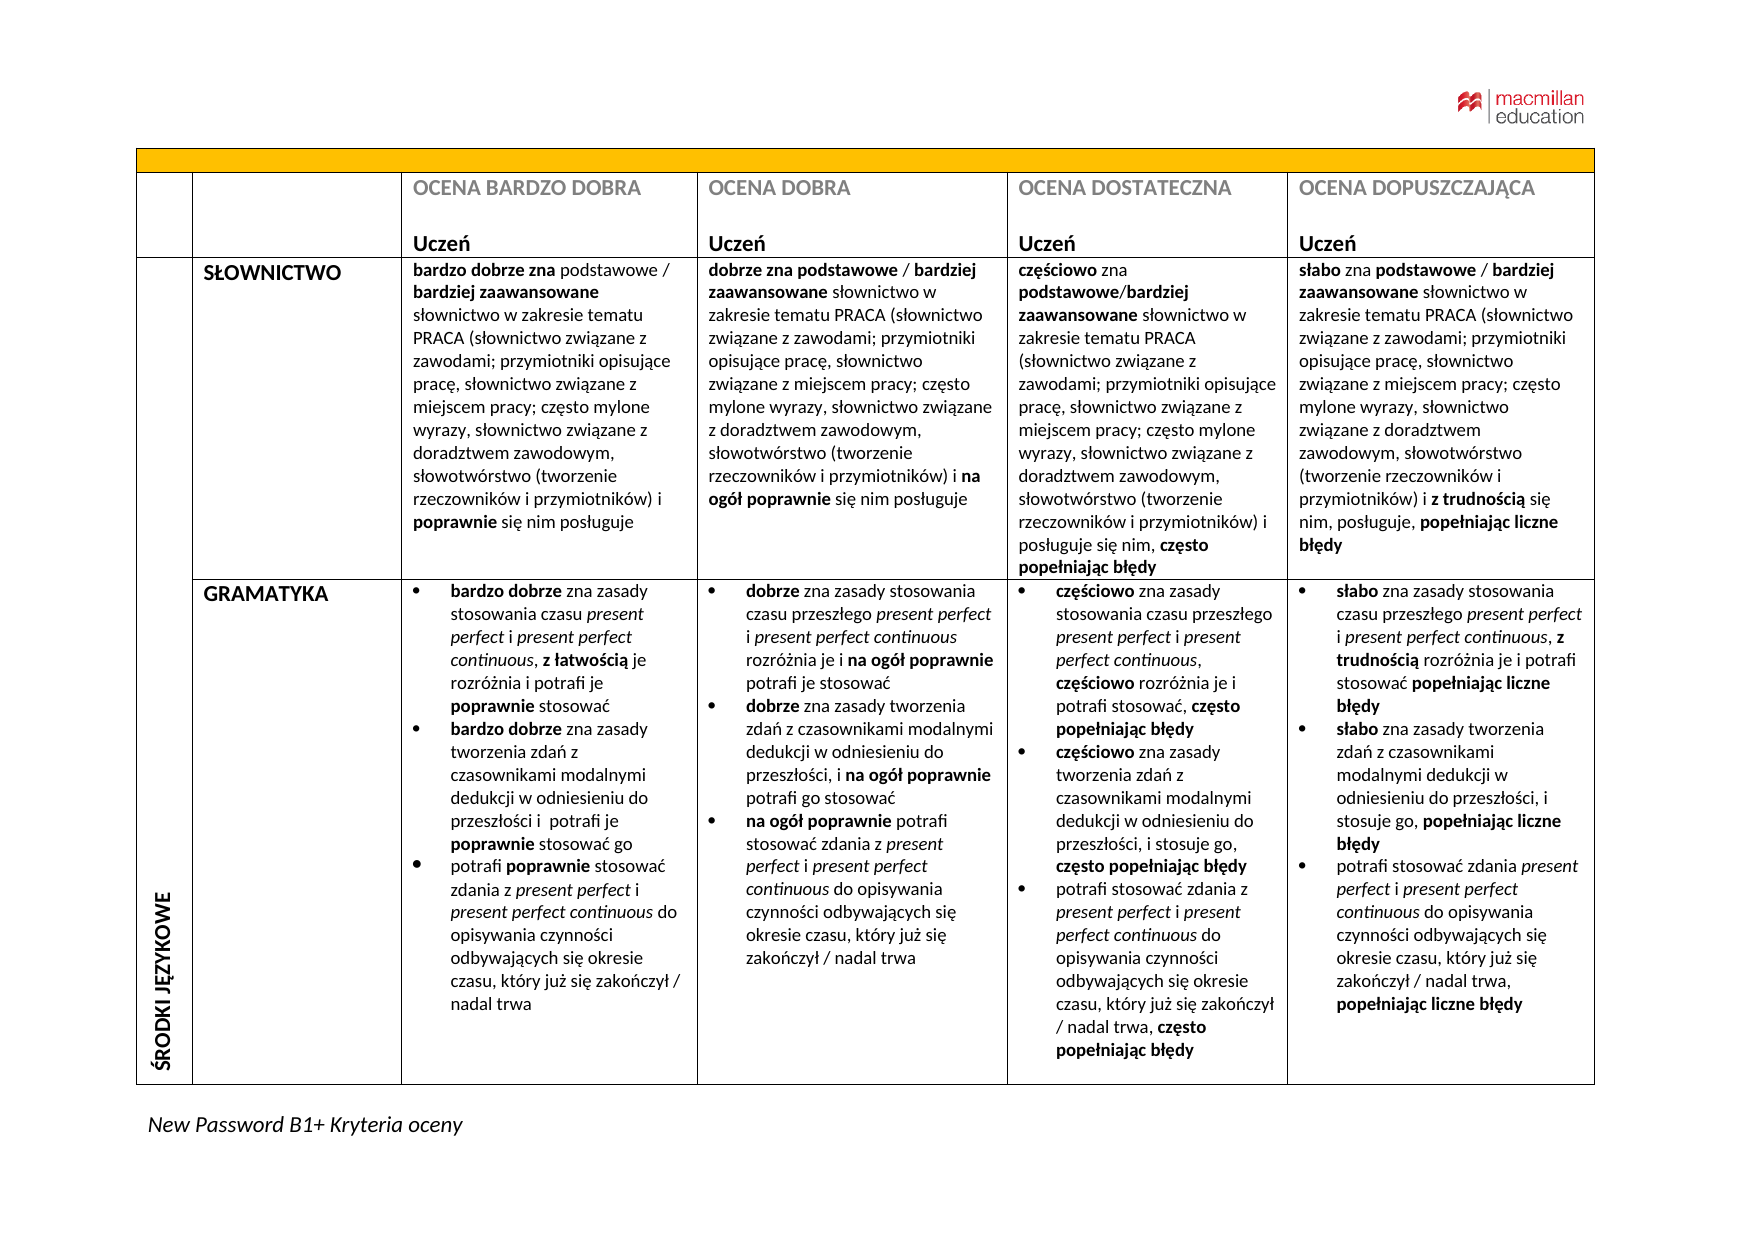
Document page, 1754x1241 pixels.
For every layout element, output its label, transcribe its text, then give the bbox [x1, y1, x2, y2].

table_cell 2 WORK AND PLAY [137, 149, 1594, 172]
table_cell OCENA DOBRA Uczeń [698, 173, 1007, 257]
table_cell [193, 173, 401, 257]
table_cell GRAMATYKA [193, 580, 401, 1084]
table_cell OCENA DOSTATECZNA Uczeń [1008, 173, 1287, 257]
table_cell [137, 173, 192, 257]
table_cell dobrze zna podstawowe / bardziej zaawansowane słownictwo w zakresie tematu PRACA (słownictwo związane z zawodami; przymiotniki opisujące pracę, słownictwo związane z miejscem pracy; często mylone wyrazy, słownictwo związane z doradztwem zawodowym, słowotwórstwo (tworzenie rzeczowników i przymiotników) i na ogół poprawnie się nim posługuje [698, 258, 1007, 578]
table_cell OCENA BARDZO DOBRA Uczeń [402, 173, 697, 257]
table_cell SŁOWNICTWO [193, 258, 401, 578]
table_cell bardzo dobrze zna podstawowe / bardziej zaawansowane słownictwo w zakresie tematu PRACA (słownictwo związane z zawodami; przymiotniki opisujące pracę, słownictwo związane z miejscem pracy; często mylone wyrazy, słownictwo związane z doradztwem zawodowym, słowotwórstwo (tworzenie rzeczowników i przymiotników) i poprawnie się nim posługuje [402, 258, 697, 578]
table_cell ŚRODKI JĘZYKOWE [137, 258, 192, 1084]
table_cell słabo zna podstawowe / bardziej zaawansowane słownictwo w zakresie tematu PRACA (słownictwo związane z zawodami; przymiotniki opisujące pracę, słownictwo związane z miejscem pracy; często mylone wyrazy, słownictwo związane z doradztwem zawodowym, słowotwórstwo (tworzenie rzeczowników i przymiotników) i z trudnością się nim, posługuje, popełniając liczne błędy [1288, 258, 1594, 578]
picture [1442, 73, 1607, 141]
table_cell OCENA DOPUSZCZAJĄCA Uczeń [1288, 173, 1594, 257]
table_cell częściowo zna podstawowe/bardziej zaawansowane słownictwo w zakresie tematu PRACA (słownictwo związane z zawodami; przymiotniki opisujące pracę, słownictwo związane z miejscem pracy; często mylone wyrazy, słownictwo związane z doradztwem zawodowym, słowotwórstwo (tworzenie rzeczowników i przymiotników) i posługuje się nim, często popełniając błędy [1008, 258, 1287, 578]
